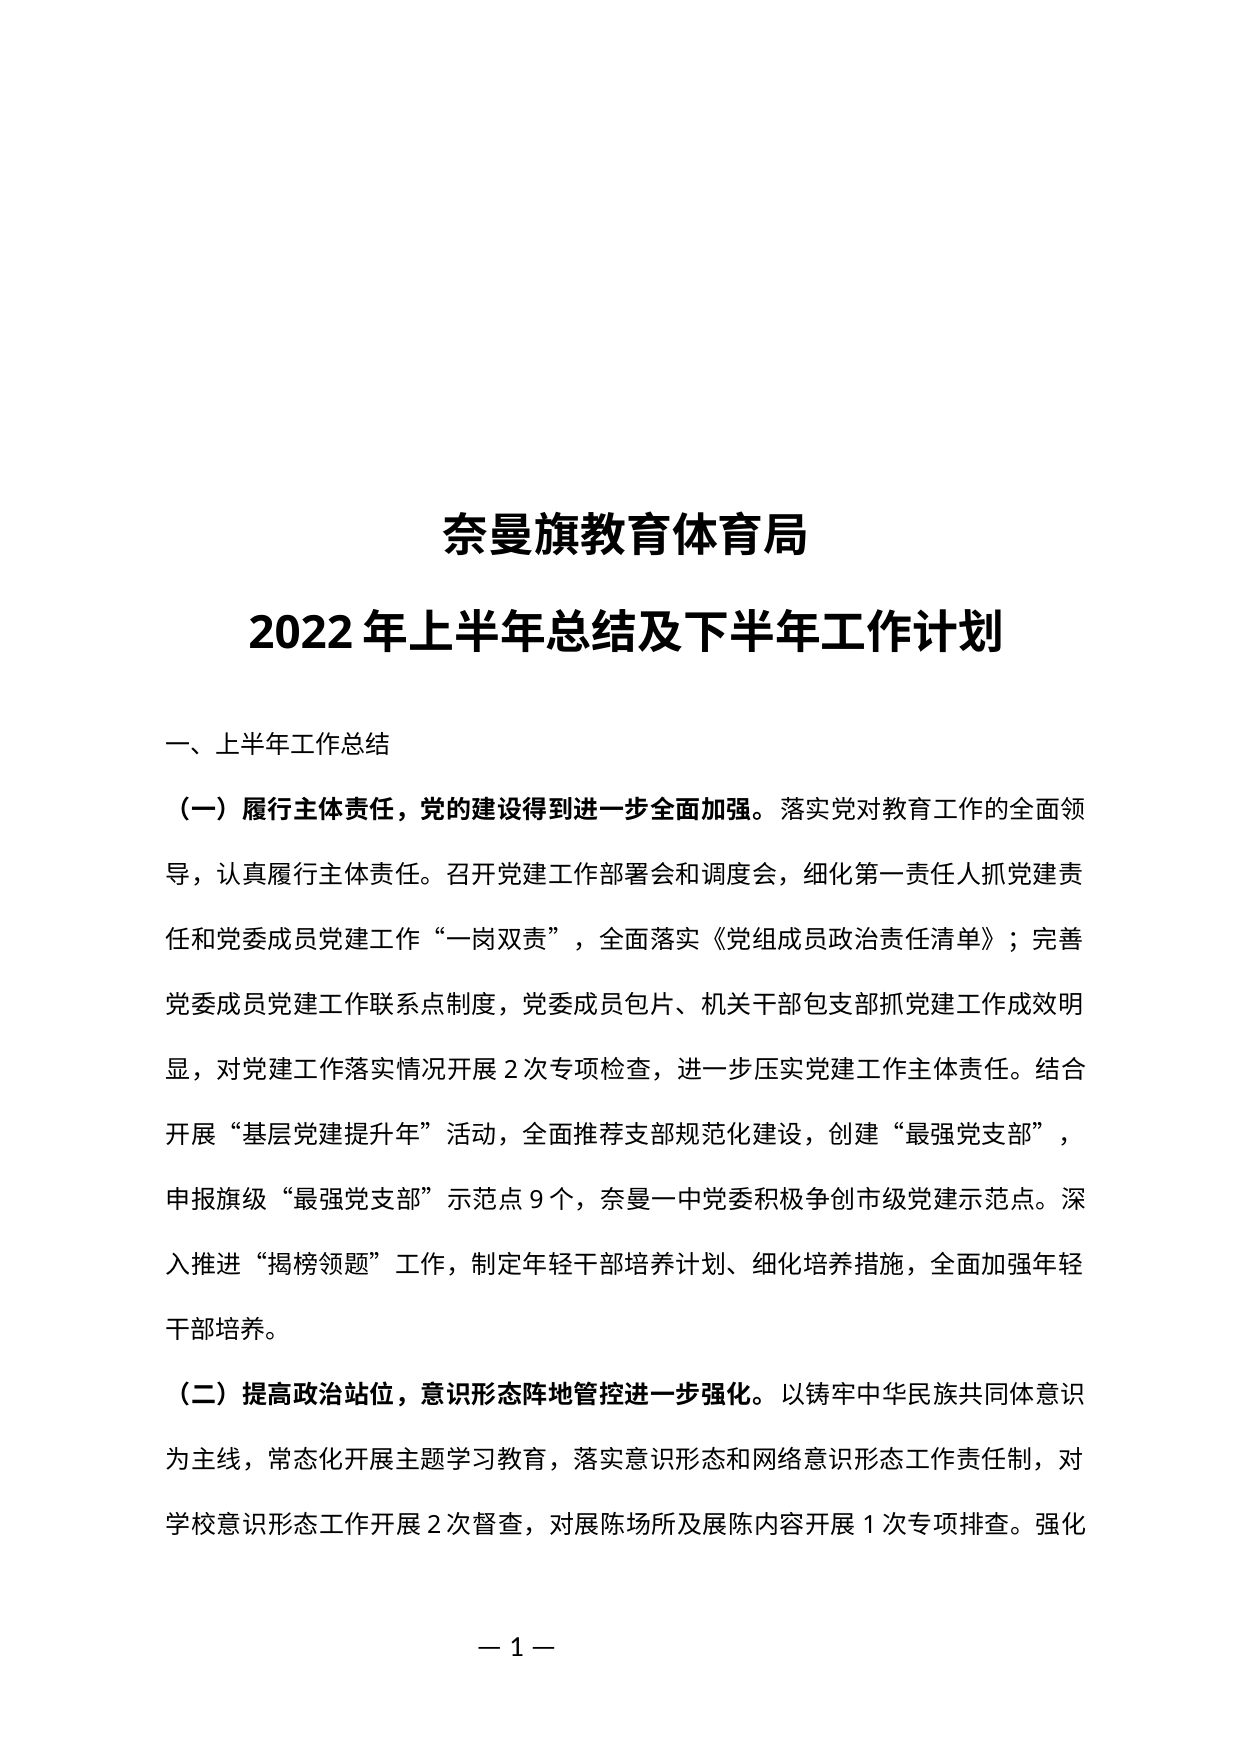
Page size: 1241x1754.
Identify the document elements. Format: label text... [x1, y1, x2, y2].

text 一、上半年工作总结 [165, 710, 1087, 775]
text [165, 1360, 1087, 1555]
text 2022年上半年总结及下半年工作计划 [165, 580, 1087, 677]
text 奈曼旗教育体育局 [165, 482, 1087, 580]
text （一）履行主体责任，党的建设得到进一步全面加强。落实党对教育工作的全面领导，认真履行主体责任。召开党建工作部署会和调度会，细化第一责任人抓党建责任和党委成员党建工作“一岗双责”，全面落实《党组成员政治责任清单》；完善党委成员党建工作联系点制度，党委成员包片、机关干部包支部抓党建工作成效明显，对党建工作落实情况开展2次专项检查，进一步压实党建工作主体责任。结合开展“基层党建提升年”活动，全面推荐支部规范化建设，创建“最强党支部”，申报旗级“最强党支部”示范点9个，奈曼一中党委积极争创市级党建示范点。深入推进“揭榜领题”工作，制定年轻干部培养计划、细化培养措施，全面加强年轻干部培养。 [165, 775, 1087, 1360]
